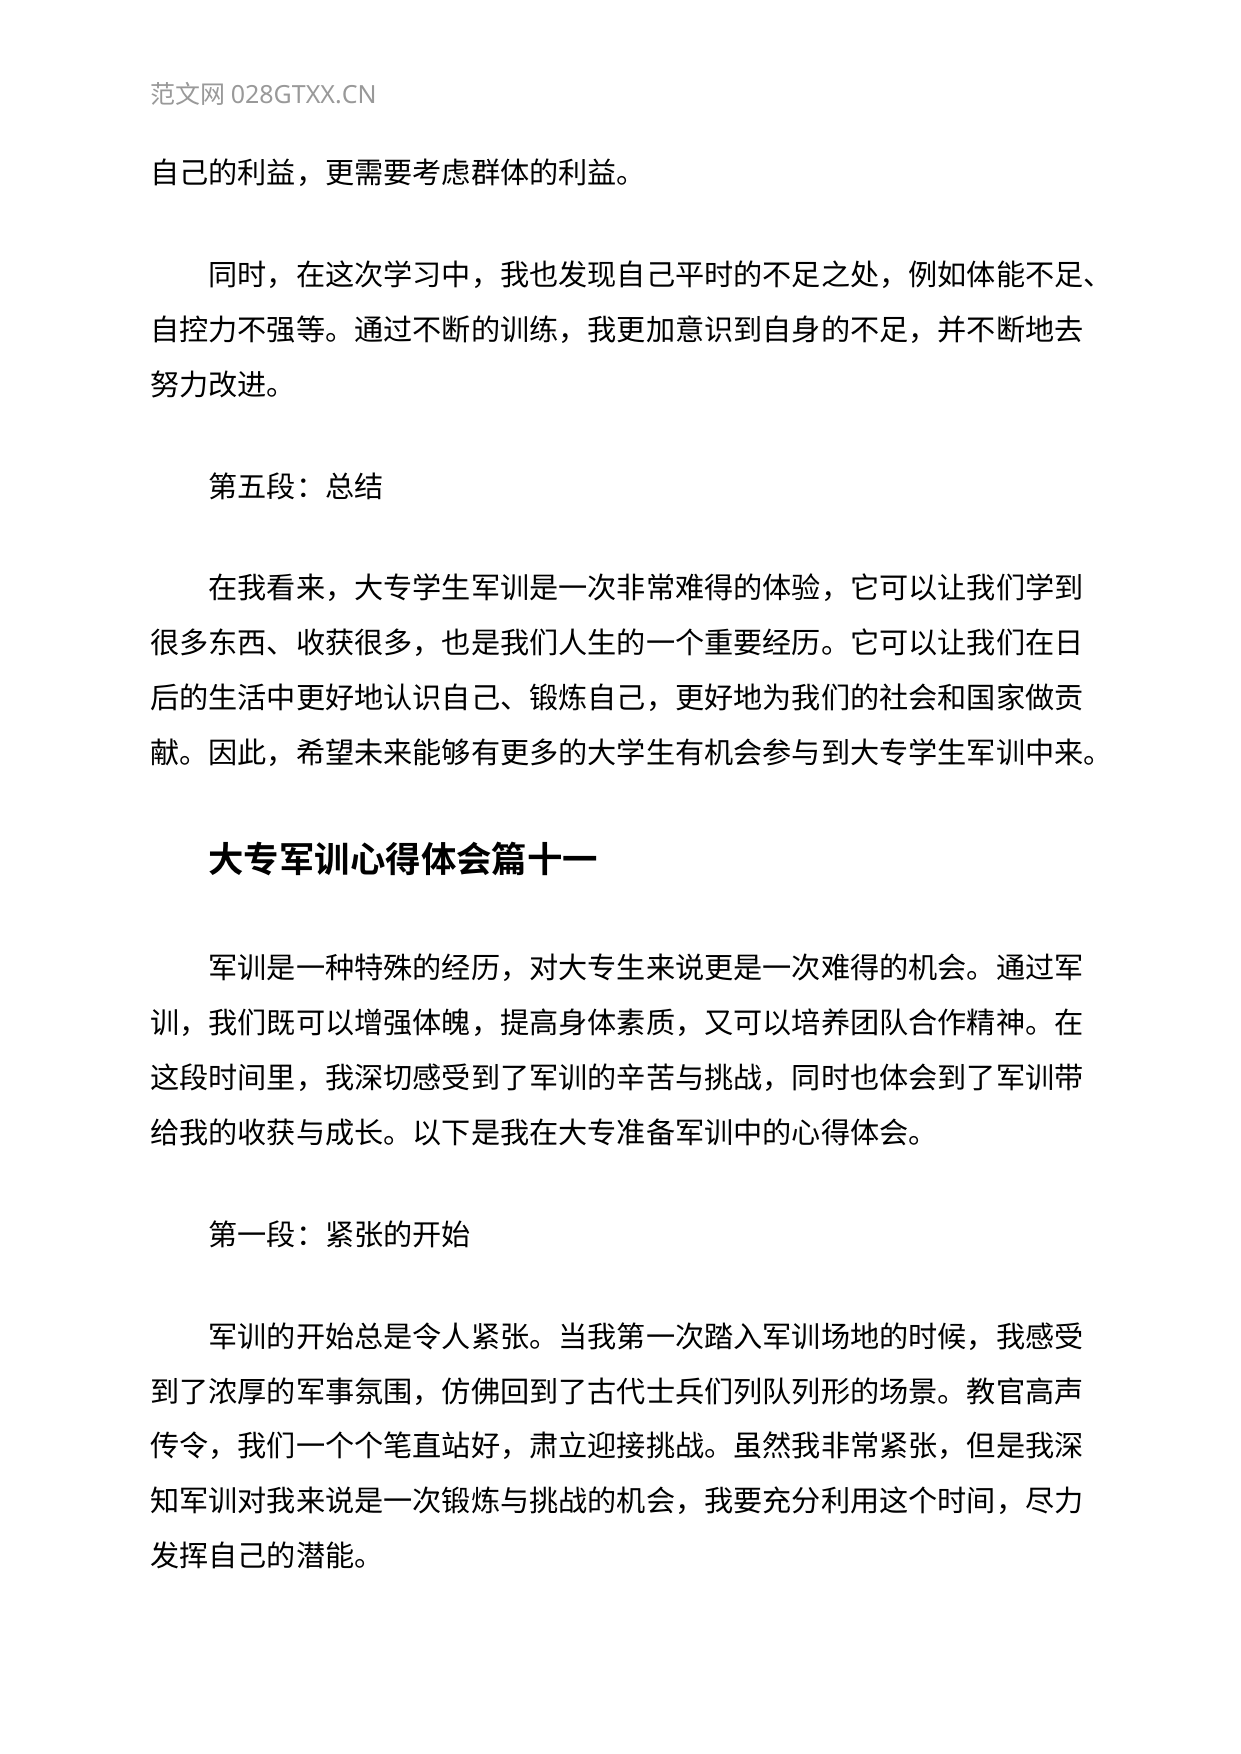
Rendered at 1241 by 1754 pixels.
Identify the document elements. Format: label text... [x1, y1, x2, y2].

text 同时，在这次学习中，我也发现自己平时的不足之处，例如体能不足、自控力不强等。通过不断的训练，我更加意识到自身的不足，并不断地去努力改进。 [150, 252, 1090, 404]
text 大专军训心得体会篇十一 [150, 832, 1090, 883]
text 在我看来，大专学生军训是一次非常难得的体验，它可以让我们学到很多东西、收获很多，也是我们人生的一个重要经历。它可以让我们在日后的生活中更好地认识自己、锻炼自己，更好地为我们的社会和国家做贡献。因此，希望未来能够有更多的大学生有机会参与到大专学生军训中来。 [150, 565, 1090, 772]
text 第五段：总结 [150, 463, 1090, 506]
text 军训是一种特殊的经历，对大专生来说更是一次难得的机会。通过军训，我们既可以增强体魄，提高身体素质，又可以培养团队合作精神。在这段时间里，我深切感受到了军训的辛苦与挑战，同时也体会到了军训带给我的收获与成长。以下是我在大专准备军训中的心得体会。 [150, 945, 1090, 1152]
text 第一段：紧张的开始 [150, 1211, 1090, 1254]
text 军训的开始总是令人紧张。当我第一次踏入军训场地的时候，我感受到了浓厚的军事氛围，仿佛回到了古代士兵们列队列形的场景。教官高声传令，我们一个个笔直站好，肃立迎接挑战。虽然我非常紧张，但是我深知军训对我来说是一次锻炼与挑战的机会，我要充分利用这个时间，尽力发挥自己的潜能。 [150, 1313, 1090, 1575]
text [150, 150, 1090, 192]
